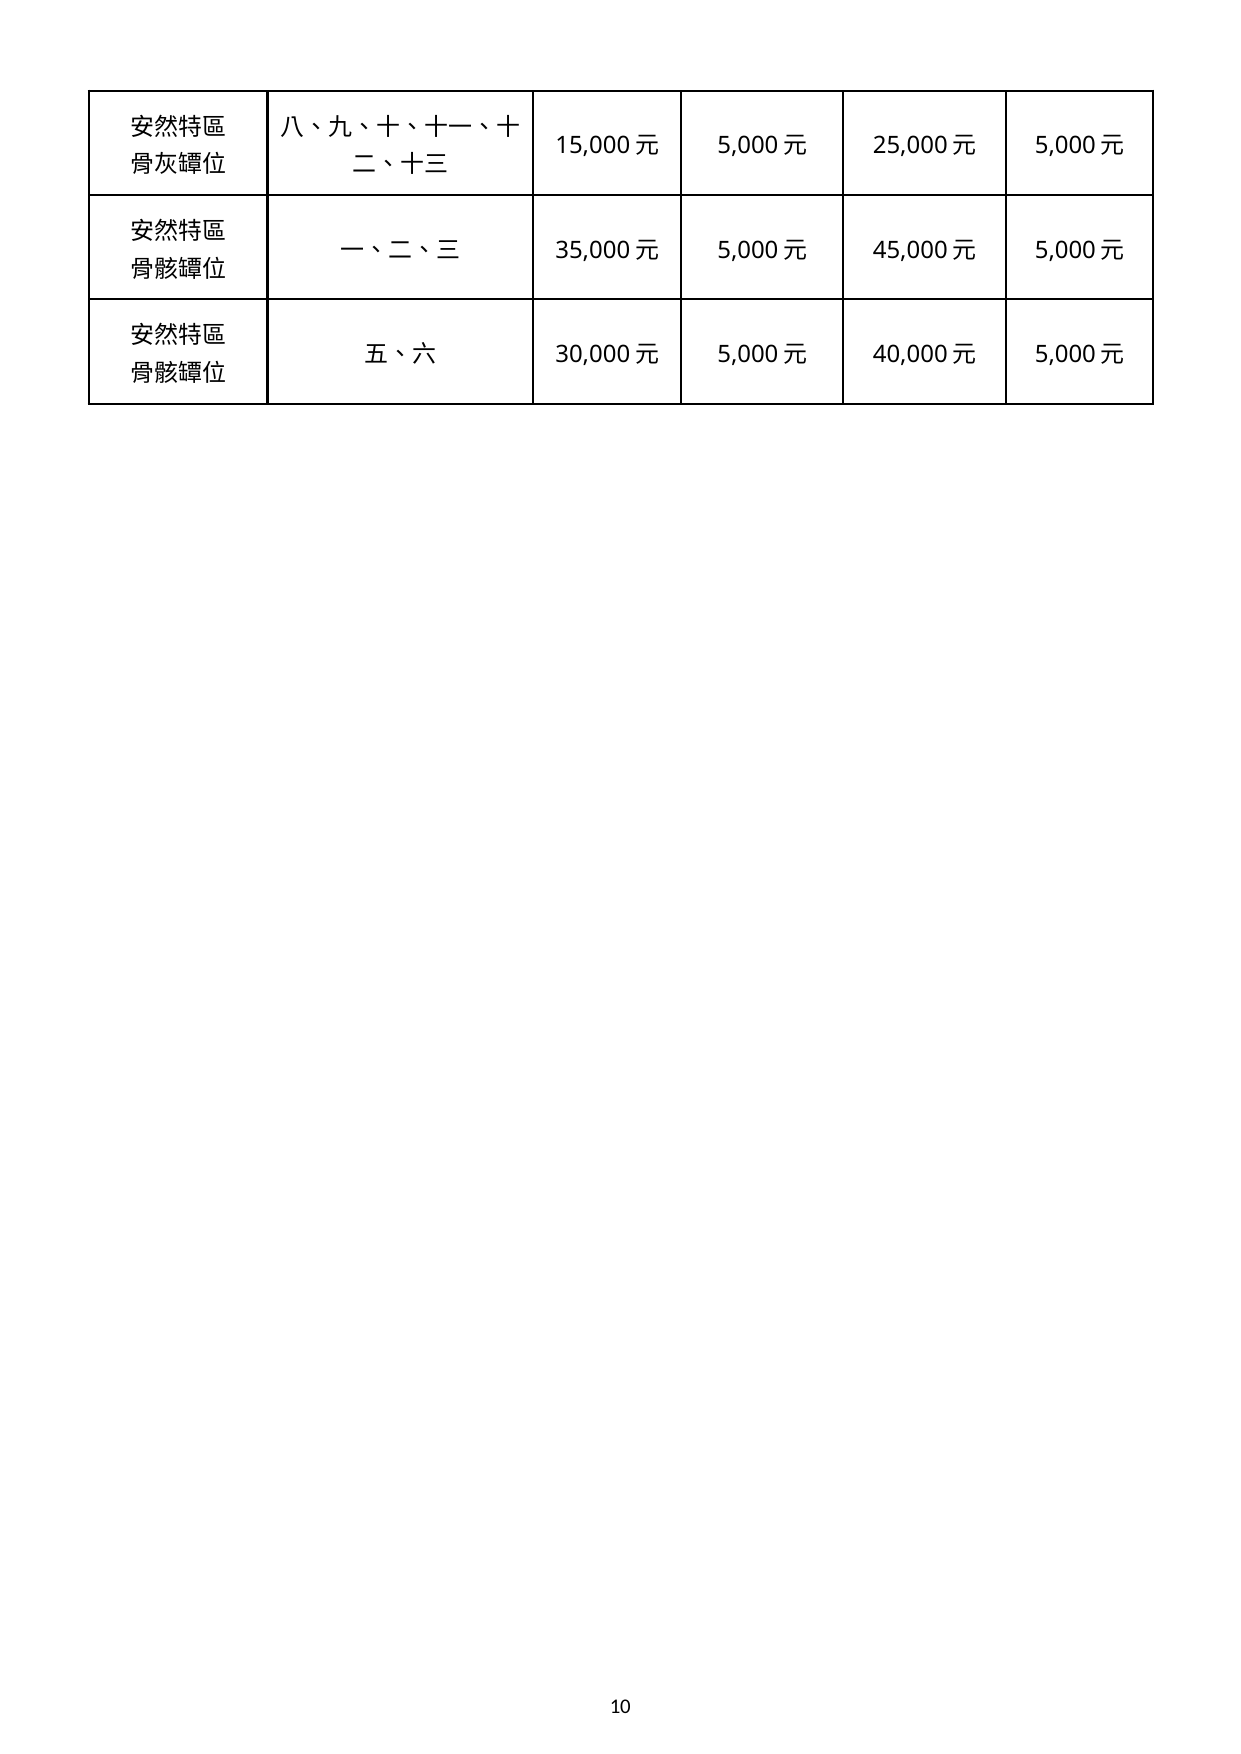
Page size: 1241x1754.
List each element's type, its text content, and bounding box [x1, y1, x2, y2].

table_cell 45,000元 [844, 196, 1005, 298]
table_cell 5,000元 [1007, 92, 1152, 194]
table_cell 5,000元 [682, 300, 842, 403]
table_cell 安然特區 骨骸罈位 [90, 196, 266, 298]
table_cell 5,000元 [682, 92, 842, 194]
table_cell 35,000元 [534, 196, 680, 298]
table_cell 5,000元 [1007, 196, 1152, 298]
table_cell 五、六 [269, 300, 532, 403]
table_cell 一、二、三 [269, 196, 532, 298]
table_cell 40,000元 [844, 300, 1005, 403]
table_cell 八、九、十、十一、十二、十三 [269, 92, 532, 194]
table_cell 25,000元 [844, 92, 1005, 194]
table_cell 安然特區 骨骸罈位 [90, 300, 266, 403]
table_cell 5,000元 [1007, 300, 1152, 403]
table_cell 15,000元 [534, 92, 680, 194]
table_cell 5,000元 [682, 196, 842, 298]
table_cell 30,000元 [534, 300, 680, 403]
table_cell 安然特區 骨灰罈位 [90, 92, 266, 194]
